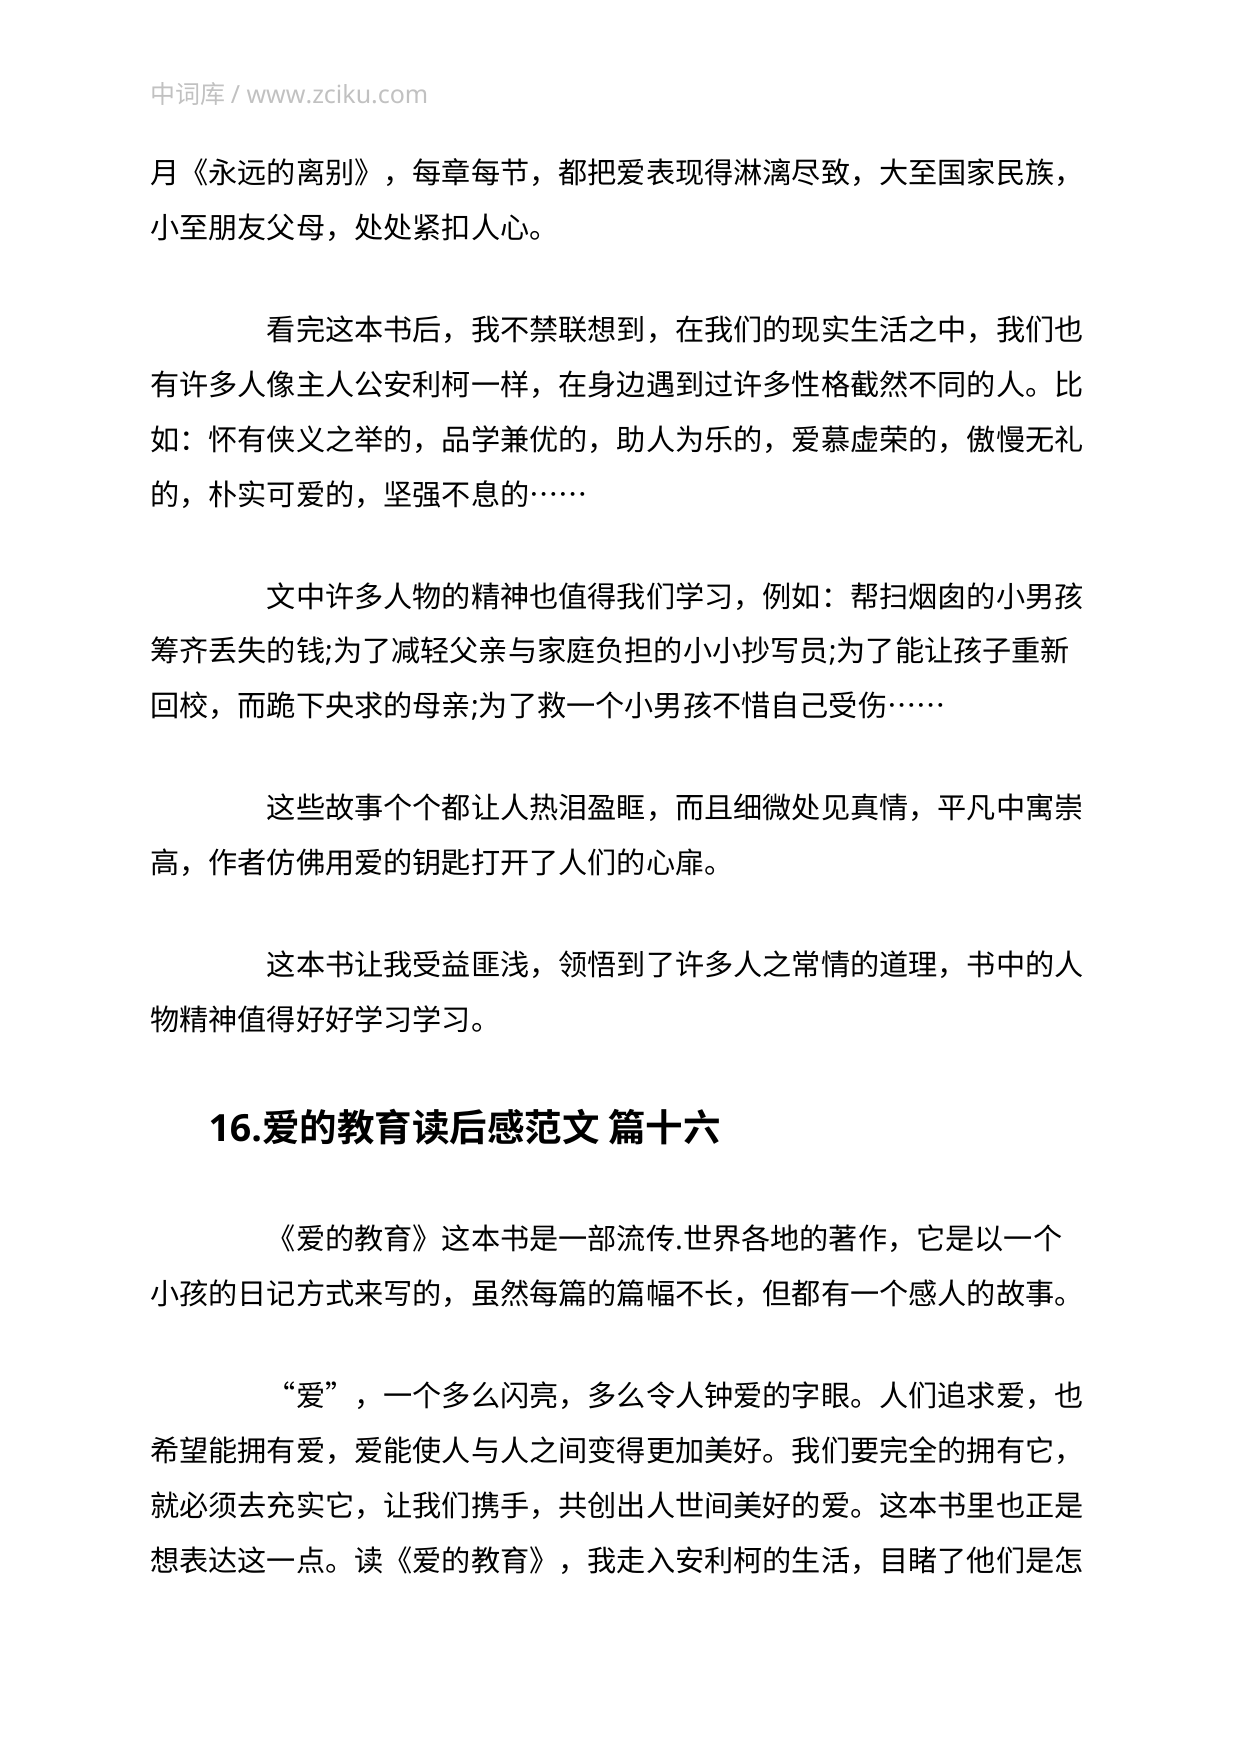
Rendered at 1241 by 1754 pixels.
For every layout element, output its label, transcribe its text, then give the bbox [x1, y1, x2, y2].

text 这本书让我受益匪浅，领悟到了许多人之常情的道理，书中的人物精神值得好好学习学习。 [150, 942, 1090, 1039]
text 16.爱的教育读后感范文 篇十六 [150, 1098, 1090, 1153]
text 这些故事个个都让人热泪盈眶，而且细微处见真情，平凡中寓崇高，作者仿佛用爱的钥匙打开了人们的心扉。 [150, 785, 1090, 882]
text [150, 1373, 1090, 1580]
text 《爱的教育》这本书是一部流传.世界各地的著作，它是以一个小孩的日记方式来写的，虽然每篇的篇幅不长，但都有一个感人的故事。 [150, 1216, 1090, 1313]
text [150, 150, 1090, 247]
text 文中许多人物的精神也值得我们学习，例如：帮扫烟囱的小男孩筹齐丢失的钱;为了减轻父亲与家庭负担的小小抄写员;为了能让孩子重新回校，而跪下央求的母亲;为了救一个小男孩不惜自己受伤…… [150, 573, 1090, 725]
text 看完这本书后，我不禁联想到，在我们的现实生活之中，我们也有许多人像主人公安利柯一样，在身边遇到过许多性格截然不同的人。比如：怀有侠义之举的，品学兼优的，助人为乐的，爱慕虚荣的，傲慢无礼的，朴实可爱的，坚强不息的…… [150, 307, 1090, 514]
